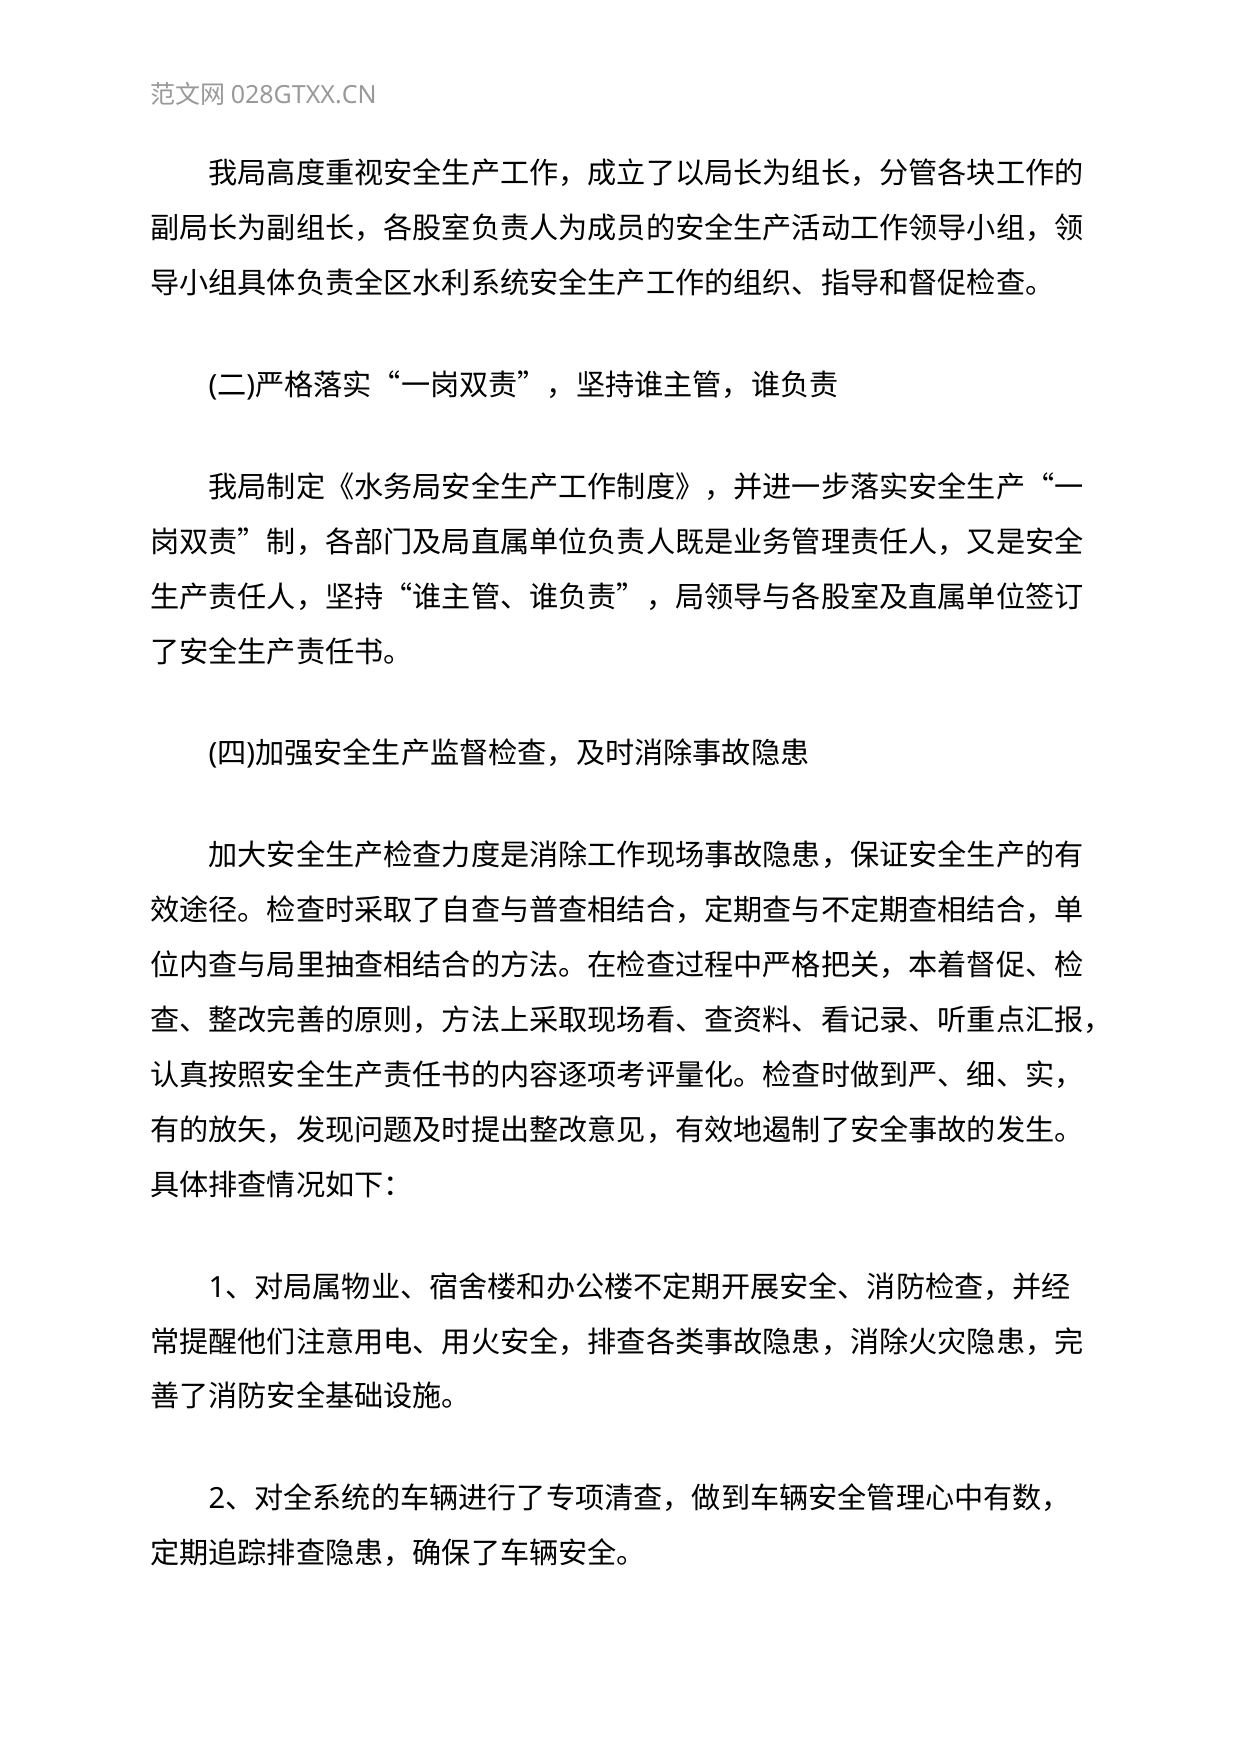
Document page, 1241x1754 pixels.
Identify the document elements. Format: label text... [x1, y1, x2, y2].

text (四)加强安全生产监督检查，及时消除事故隐患 [150, 730, 1090, 772]
text 加大安全生产检查力度是消除工作现场事故隐患，保证安全生产的有效途径。检查时采取了自查与普查相结合，定期查与不定期查相结合，单位内查与局里抽查相结合的方法。在检查过程中严格把关，本着督促、检查、整改完善的原则，方法上采取现场看、查资料、看记录、听重点汇报，认真按照安全生产责任书的内容逐项考评量化。检查时做到严、细、实，有的放矢，发现问题及时提出整改意见，有效地遏制了安全事故的发生。具体排查情况如下： [150, 832, 1090, 1204]
text 2、对全系统的车辆进行了专项清查，做到车辆安全管理心中有数，定期追踪排查隐患，确保了车辆安全。 [150, 1475, 1090, 1572]
text 我局制定《水务局安全生产工作制度》，并进一步落实安全生产“一岗双责”制，各部门及局直属单位负责人既是业务管理责任人，又是安全生产责任人，坚持“谁主管、谁负责”，局领导与各股室及直属单位签订了安全生产责任书。 [150, 463, 1090, 671]
text 1、对局属物业、宿舍楼和办公楼不定期开展安全、消防检查，并经常提醒他们注意用电、用火安全，排查各类事故隐患，消除火灾隐患，完善了消防安全基础设施。 [150, 1263, 1090, 1415]
text 我局高度重视安全生产工作，成立了以局长为组长，分管各块工作的副局长为副组长，各股室负责人为成员的安全生产活动工作领导小组，领导小组具体负责全区水利系统安全生产工作的组织、指导和督促检查。 [150, 150, 1090, 302]
text (二)严格落实“一岗双责”，坚持谁主管，谁负责 [150, 362, 1090, 404]
